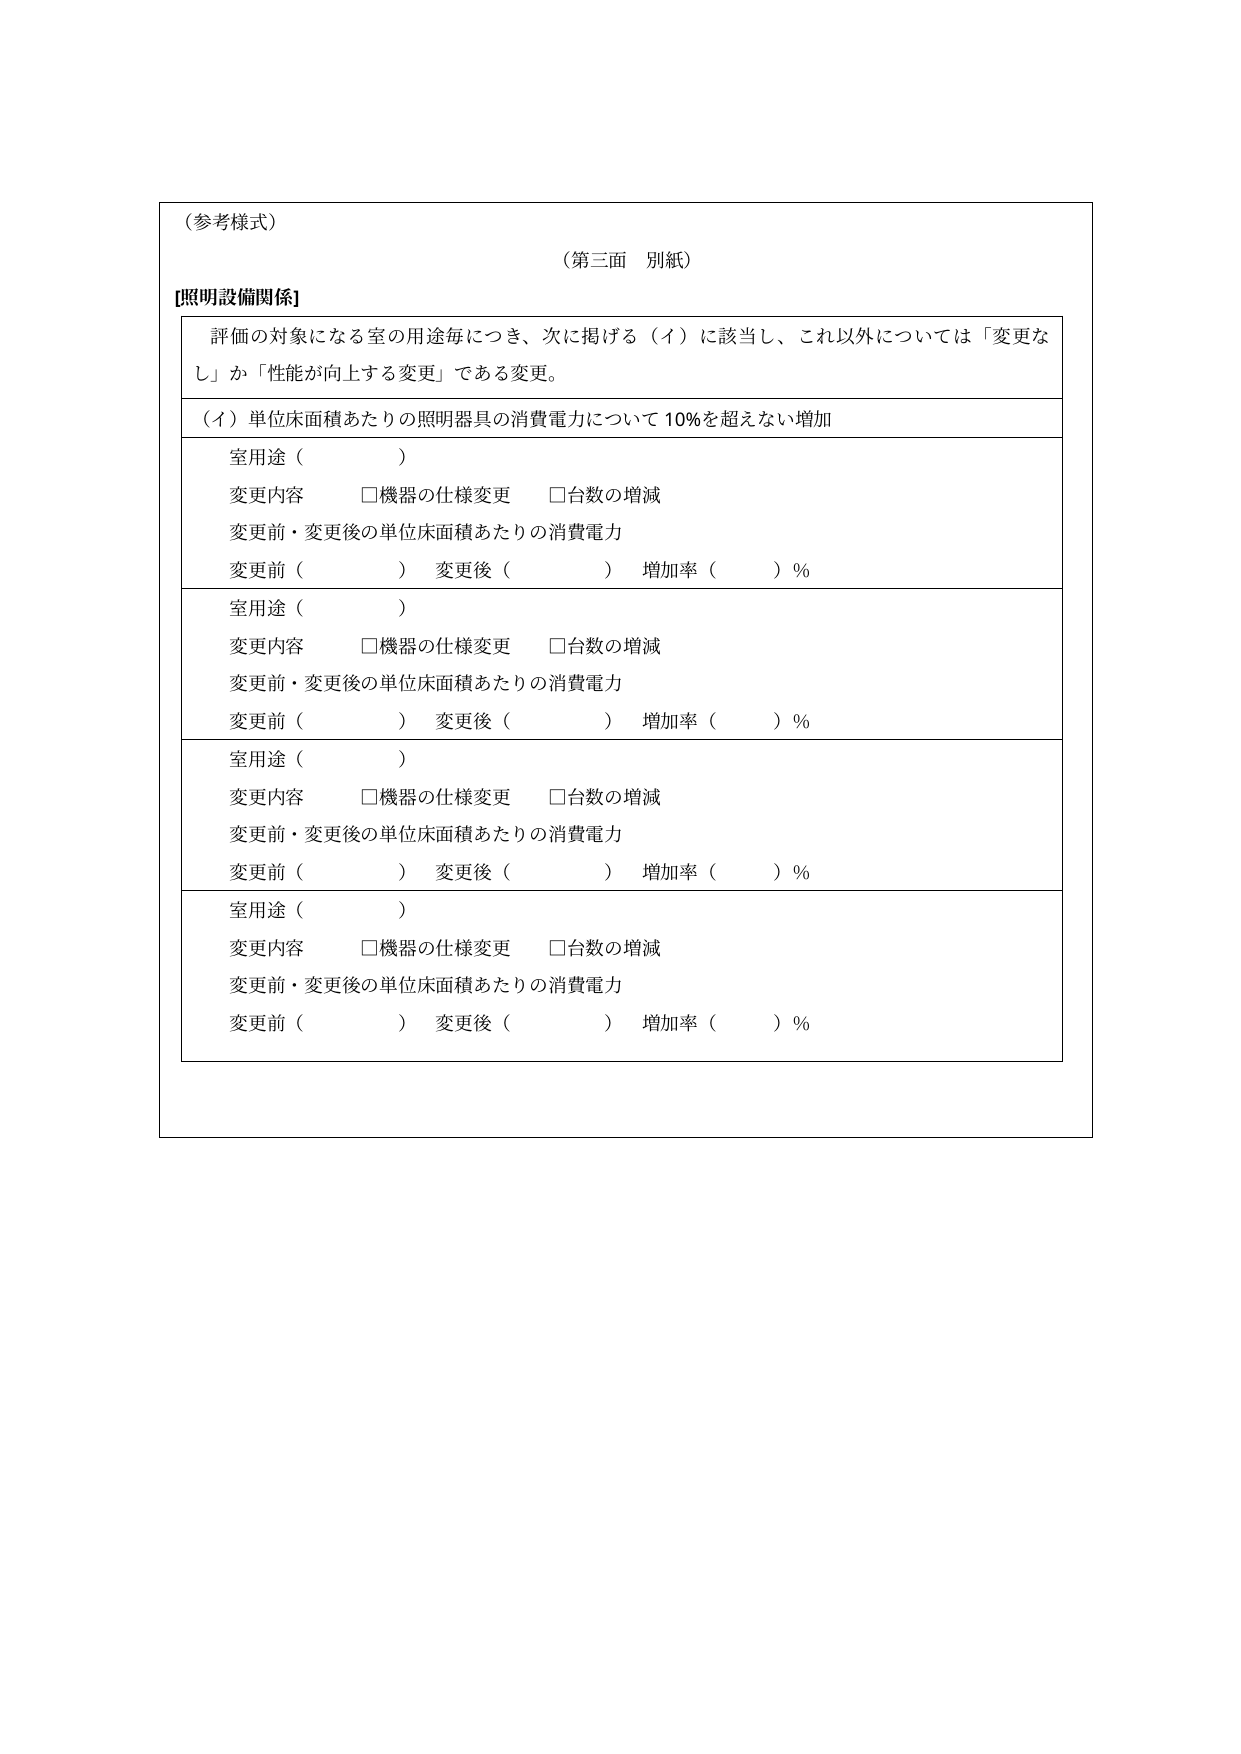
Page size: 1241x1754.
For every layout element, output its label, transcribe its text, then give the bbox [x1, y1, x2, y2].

table_header （参考様式） （第三面 別紙） [照明設備関係] [160, 203, 1092, 1137]
